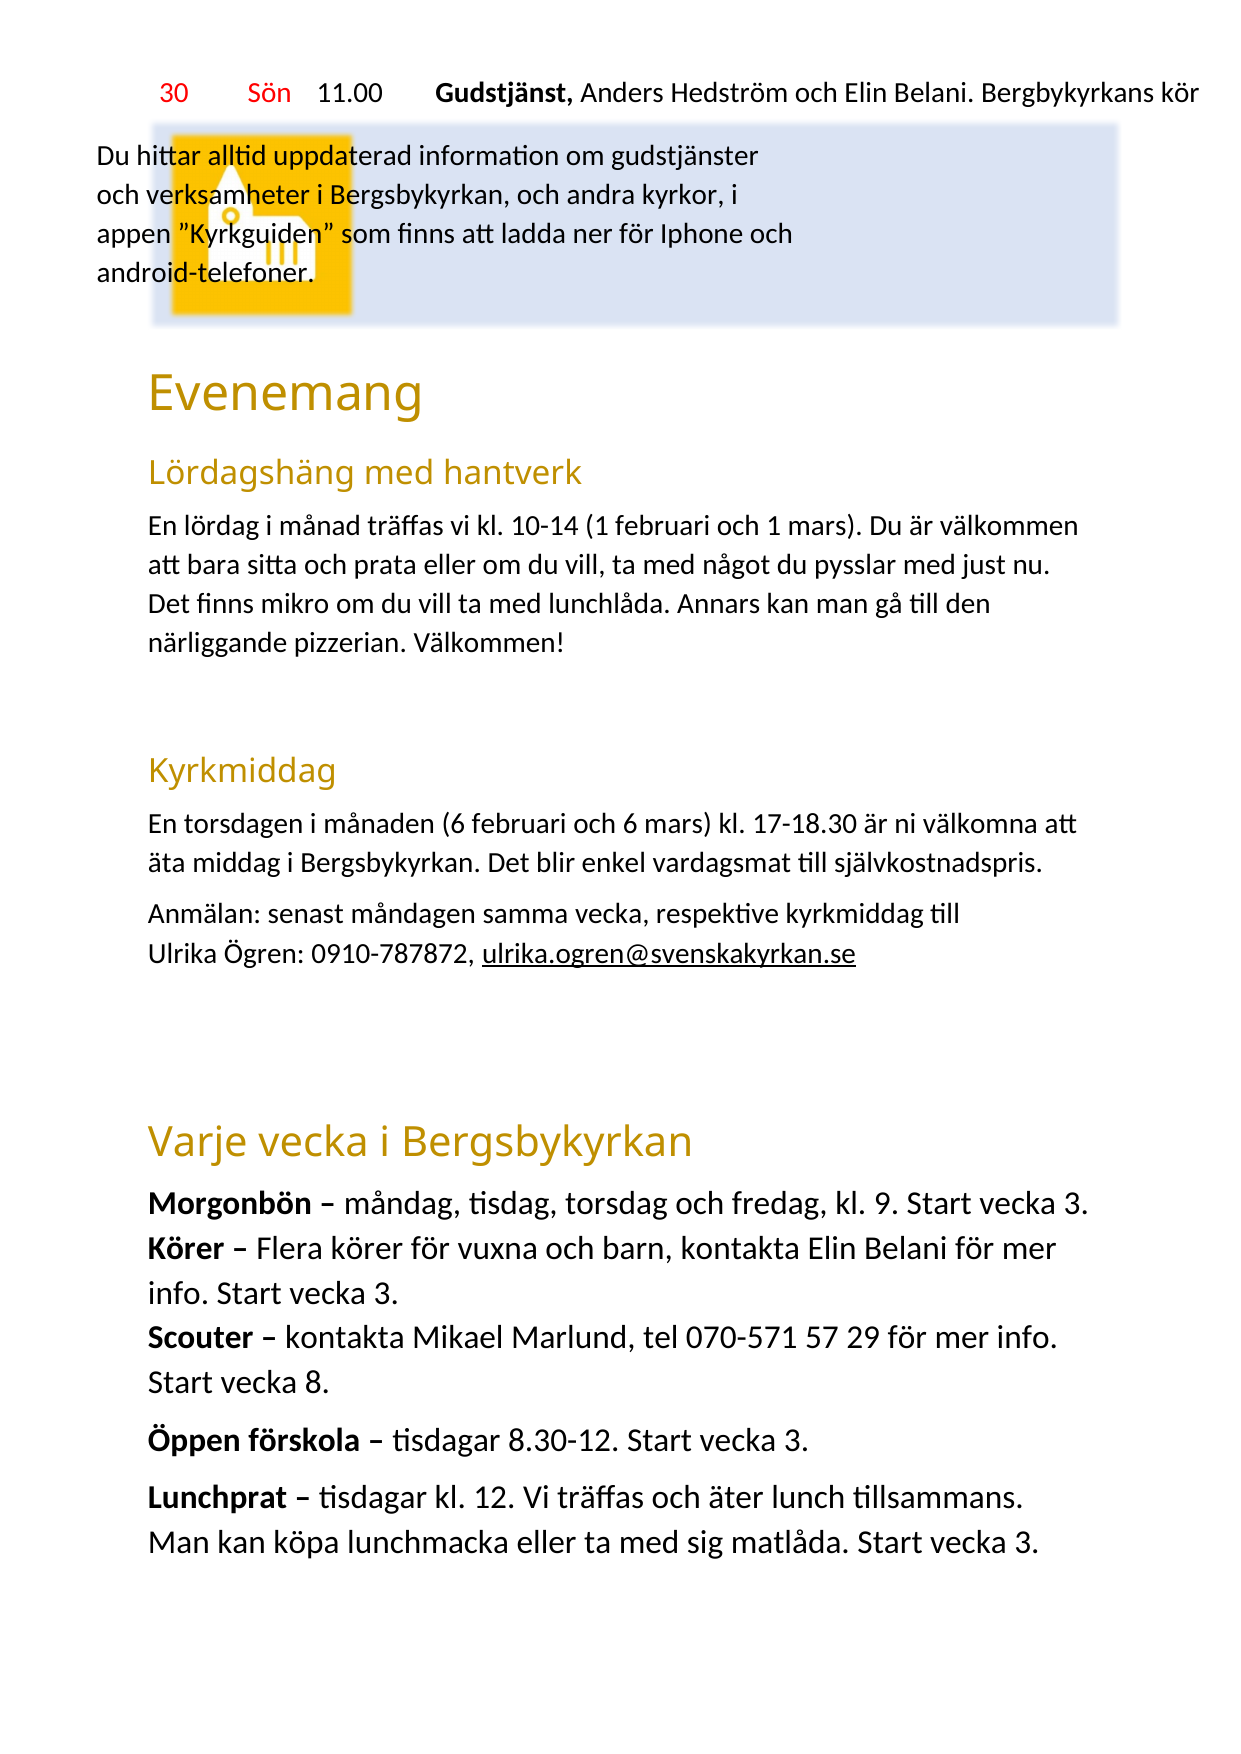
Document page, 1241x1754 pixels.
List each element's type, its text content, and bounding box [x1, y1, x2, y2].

picture [173, 136, 351, 314]
table_cell 30 [148, 74, 236, 319]
table_cell Sön [236, 74, 305, 132]
subtitle Varje vecka i Bergsbykyrkan [148, 1111, 1093, 1168]
table_cell 11.00 [305, 74, 424, 319]
text Morgonbön – måndag, tisdag, torsdag och fredag, kl. 9. Start vecka 3. Körer – Flera körer för vuxna och barn, kontakta Elin Belani för mer info. Start vecka 3. Scouter – kontakta Mikael Marlund, tel 070-571 57 29 för mer info. Start vecka 8. [148, 1182, 1093, 1402]
text Lunchprat – tisdagar kl. 12. Vi träffas och äter lunch tillsammans. Man kan köpa lunchmacka eller ta med sig matlåda. Start vecka 3. [148, 1476, 1093, 1561]
subtitle Kyrkmiddag [148, 747, 1093, 792]
subtitle Lördagshäng med hantverk [148, 448, 1093, 494]
text En torsdagen i månaden (6 februari och 6 mars) kl. 17-18.30 är ni välkomna att äta middag i Bergsbykyrkan. Det blir enkel vardagsmat till självkostnadspris. [148, 805, 1093, 879]
table_cell Gudstjänst, Anders Hedström och Elin Belani. Bergbykyrkans kör [424, 74, 1227, 319]
text Anmälan: senast måndagen samma vecka, respektive kyrkmiddag till Ulrika Ögren: 0910-787872, ulrika.ogren@svenskakyrkan.se [148, 896, 1093, 970]
subtitle Evenemang [148, 357, 1093, 425]
text Öppen förskola – tisdagar 8.30-12. Start vecka 3. [148, 1418, 1093, 1459]
text En lördag i månad träffas vi kl. 10-14 (1 februari och 1 mars). Du är välkommen att bara sitta och prata eller om du vill, ta med något du pysslar med just nu. Det finns mikro om du vill ta med lunchlåda. Annars kan man gå till den närliggande pizzerian. Välkommen! [148, 507, 1093, 660]
